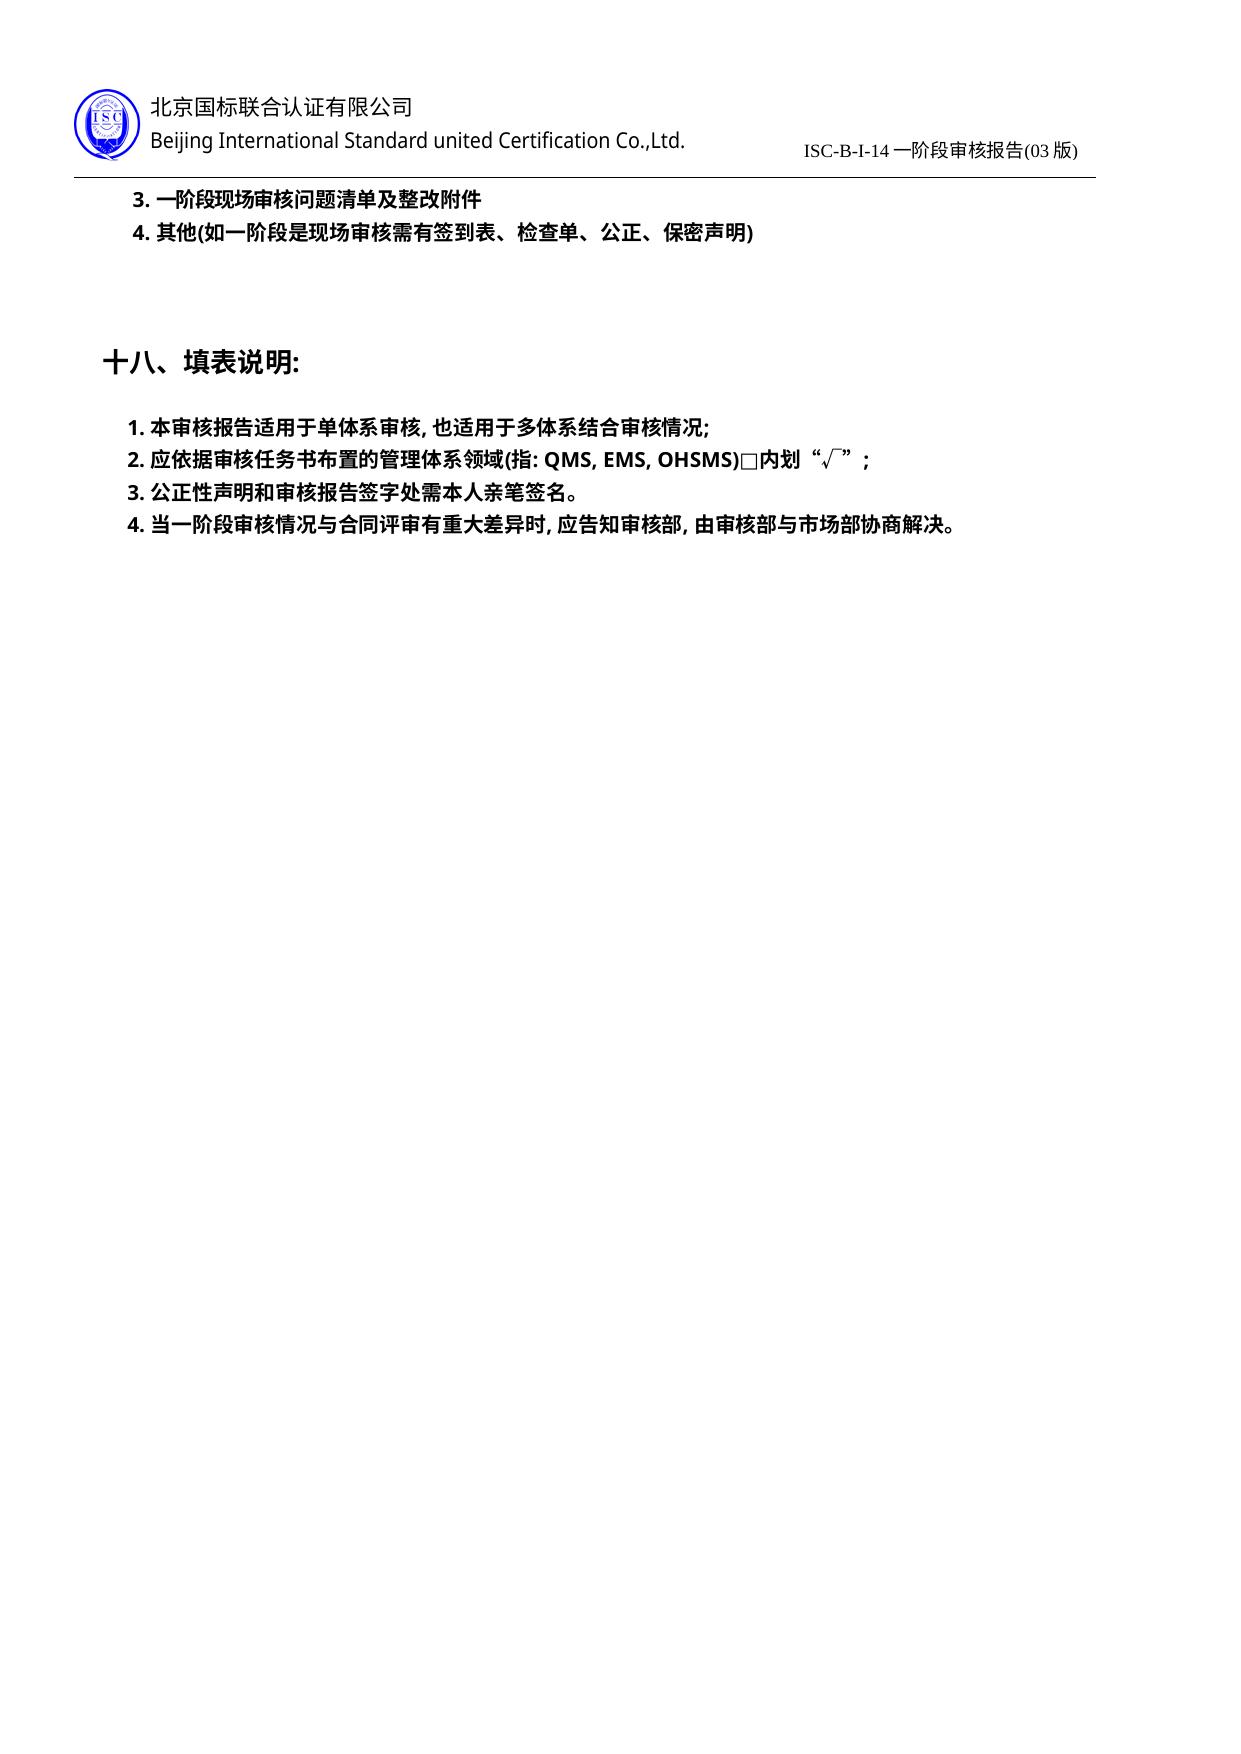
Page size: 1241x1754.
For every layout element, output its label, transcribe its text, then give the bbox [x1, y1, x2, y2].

text 4. 其他(如一阶段是现场审核需有签到表、检查单、公正、保密声明) [104, 215, 1107, 247]
text 1. 本审核报告适用于单体系审核, 也适用于多体系结合审核情况; [104, 410, 1107, 442]
text 3. 一阶段现场审核问题清单及整改附件 [104, 182, 1107, 215]
text 3. 公正性声明和审核报告签字处需本人亲笔签名。 [104, 475, 1107, 507]
text 2. 应依据审核任务书布置的管理体系领域(指: QMS, EMS, OHSMS)□内划“√”; [104, 442, 1107, 475]
picture [74, 89, 143, 161]
text 4. 当一阶段审核情况与合同评审有重大差异时, 应告知审核部, 由审核部与市场部协商解决。 [104, 507, 1107, 540]
text 十八、填表说明: [75, 328, 1107, 393]
